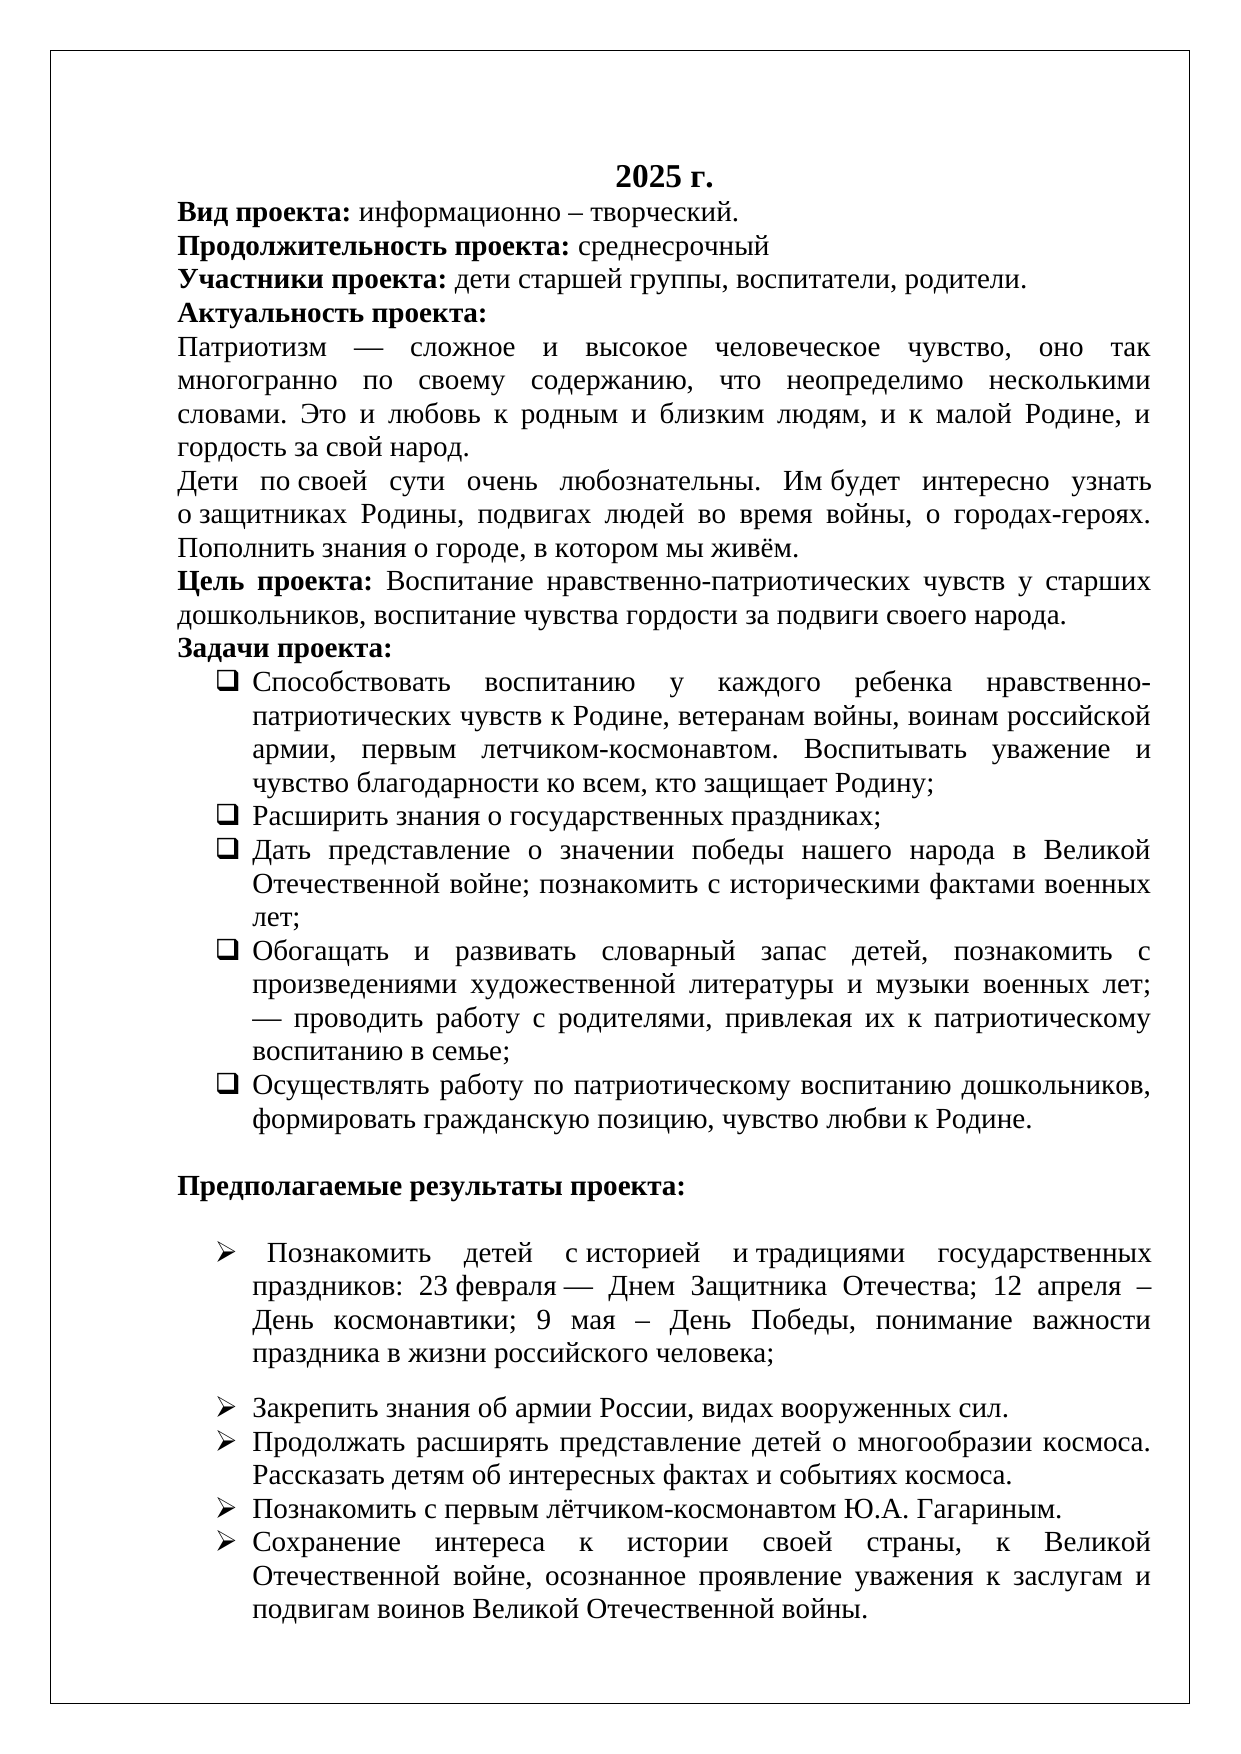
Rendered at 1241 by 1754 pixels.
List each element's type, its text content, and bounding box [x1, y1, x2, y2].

text Предполагаемые результаты проекта: [177, 1134, 1152, 1201]
text Цель проекта: Воспитание нравственно-патриотических чувств у старших дошкольников, воспитание чувства гордости за подвиги своего народа. [177, 563, 1152, 631]
list Закрепить знания об армии России, видах вооруженных сил. [214, 1390, 1152, 1424]
list Сохранение интереса к истории своей страны, к Великой Отечественной войне, осознанное проявление уважения к заслугам и подвигам воинов Великой Отечественной войны. [214, 1524, 1152, 1625]
text Задачи проекта: [177, 631, 1152, 664]
list Способствовать воспитанию у каждого ребенка нравственно-патриотических чувств к Родине, ветеранам войны, воинам российской армии, первым летчиком-космонавтом. Воспитывать уважение и чувство благодарности ко всем, кто защищает Родину; [214, 664, 1152, 798]
list Продолжать расширять представление детей о многообразии космоса. Рассказать детям об интересных фактах и событиях космоса. [214, 1424, 1152, 1491]
text Вид проекта: информационно – творческий. Продолжительность проекта: среднесрочный Участники проекта: дети старшей группы, воспитатели, родители. [177, 194, 1152, 295]
text Актуальность проекта: [177, 295, 1152, 329]
text Патриотизм — сложное и высокое человеческое чувство, оно так многогранно по своему содержанию, что неопределимо несколькими словами. Это и любовь к родным и близким людям, и к малой Родине, и гордость за свой народ. [177, 329, 1152, 463]
list Познакомить детей с историей и традициями государственных праздников: 23 февраля — Днем Защитника Отечества; 12 апреля – День космонавтики; 9 мая – День Победы, понимание важности праздника в жизни российского человека; [214, 1235, 1152, 1369]
list Познакомить с первым лётчиком-космонавтом Ю.А. Гагариным. [214, 1491, 1152, 1524]
list Обогащать и развивать словарный запас детей, познакомить с произведениями художественной литературы и музыки военных лет; — проводить работу с родителями, привлекая их к патриотическому воспитанию в семье; [214, 933, 1152, 1067]
list Дать представление о значении победы нашего народа в Великой Отечественной войне; познакомить с историческими фактами военных лет; [214, 832, 1152, 933]
text Дети по своей сути очень любознательны. Им будет интересно узнать о защитниках Родины, подвигах людей во время войны, о городах-героях. Пополнить знания о городе, в котором мы живём. [177, 463, 1152, 563]
text 2025 г. [177, 156, 1152, 194]
list Расширить знания о государственных праздниках; [214, 798, 1152, 832]
list Осуществлять работу по патриотическому воспитанию дошкольников, формировать гражданскую позицию, чувство любви к Родине. [214, 1067, 1152, 1134]
